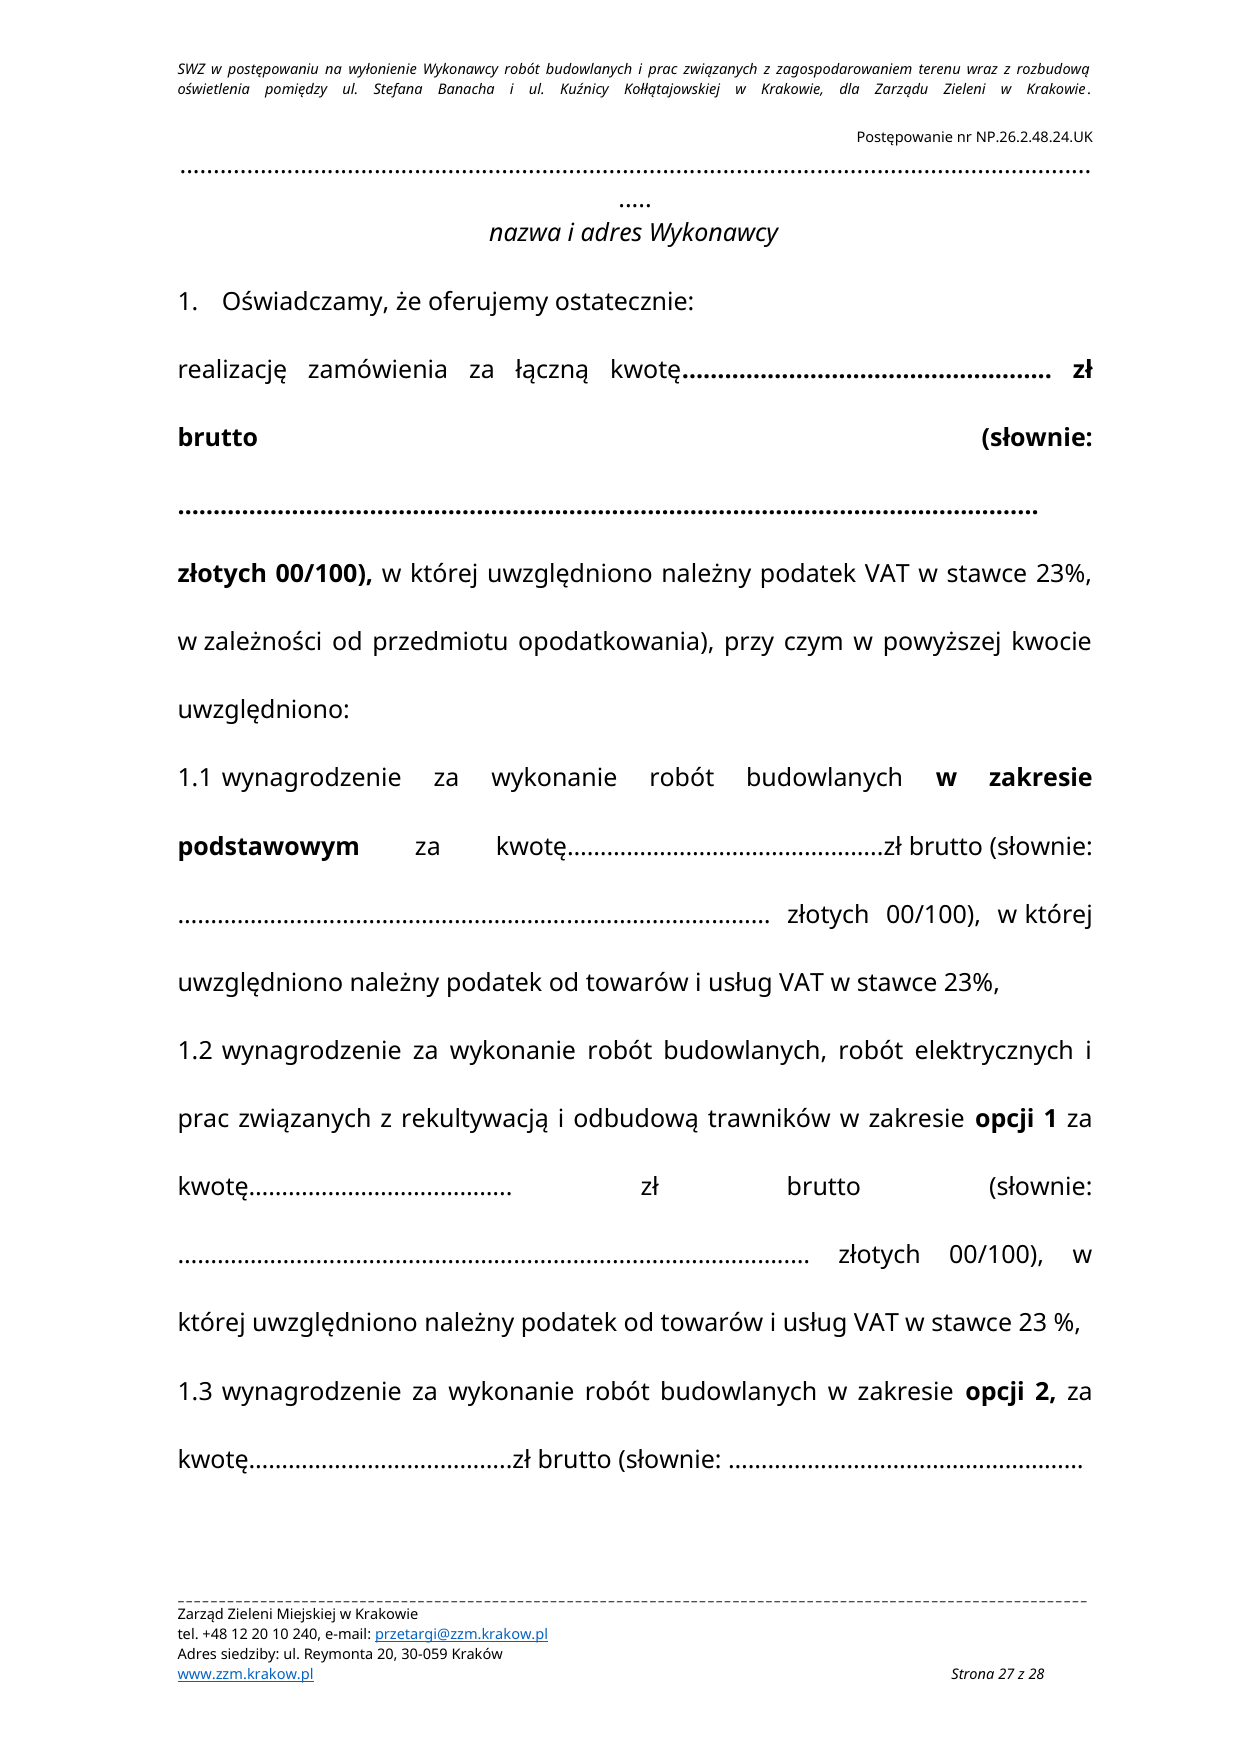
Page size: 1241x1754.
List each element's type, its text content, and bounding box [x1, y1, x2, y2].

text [177, 147, 1093, 215]
list wynagrodzenie za wykonanie robót budowlanych, robót elektrycznych i prac związanych z rekultywacją i odbudową trawników w zakresie opcji 1 za kwotę………………………..……….. zł brutto (słownie: …………………………………………………………….…………………..… złotych 00/100), w której uwzględniono należny podatek od towarów i usług VAT w stawce 23 %, [177, 1032, 1093, 1339]
list Oświadczamy, że oferujemy ostatecznie: [177, 283, 1093, 317]
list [177, 1373, 1093, 1475]
text realizację zamówienia za łączną kwotę……………………………………..…….. zł brutto (słownie: …………………………………………………………………………………………………….…… złotych 00/100), w której uwzględniono należny podatek VAT w stawce 23%, w zależności od przedmiotu opodatkowania), przy czym w powyższej kwocie uwzględniono: [177, 351, 1093, 726]
list wynagrodzenie za wykonanie robót budowlanych w zakresie podstawowym za kwotę………………………………….……..zł brutto (słownie:……………………………………….…………..………………………… złotych 00/100), w której uwzględniono należny podatek od towarów i usług VAT w stawce 23%, [177, 760, 1093, 998]
text nazwa i adres Wykonawcy [177, 215, 1093, 249]
